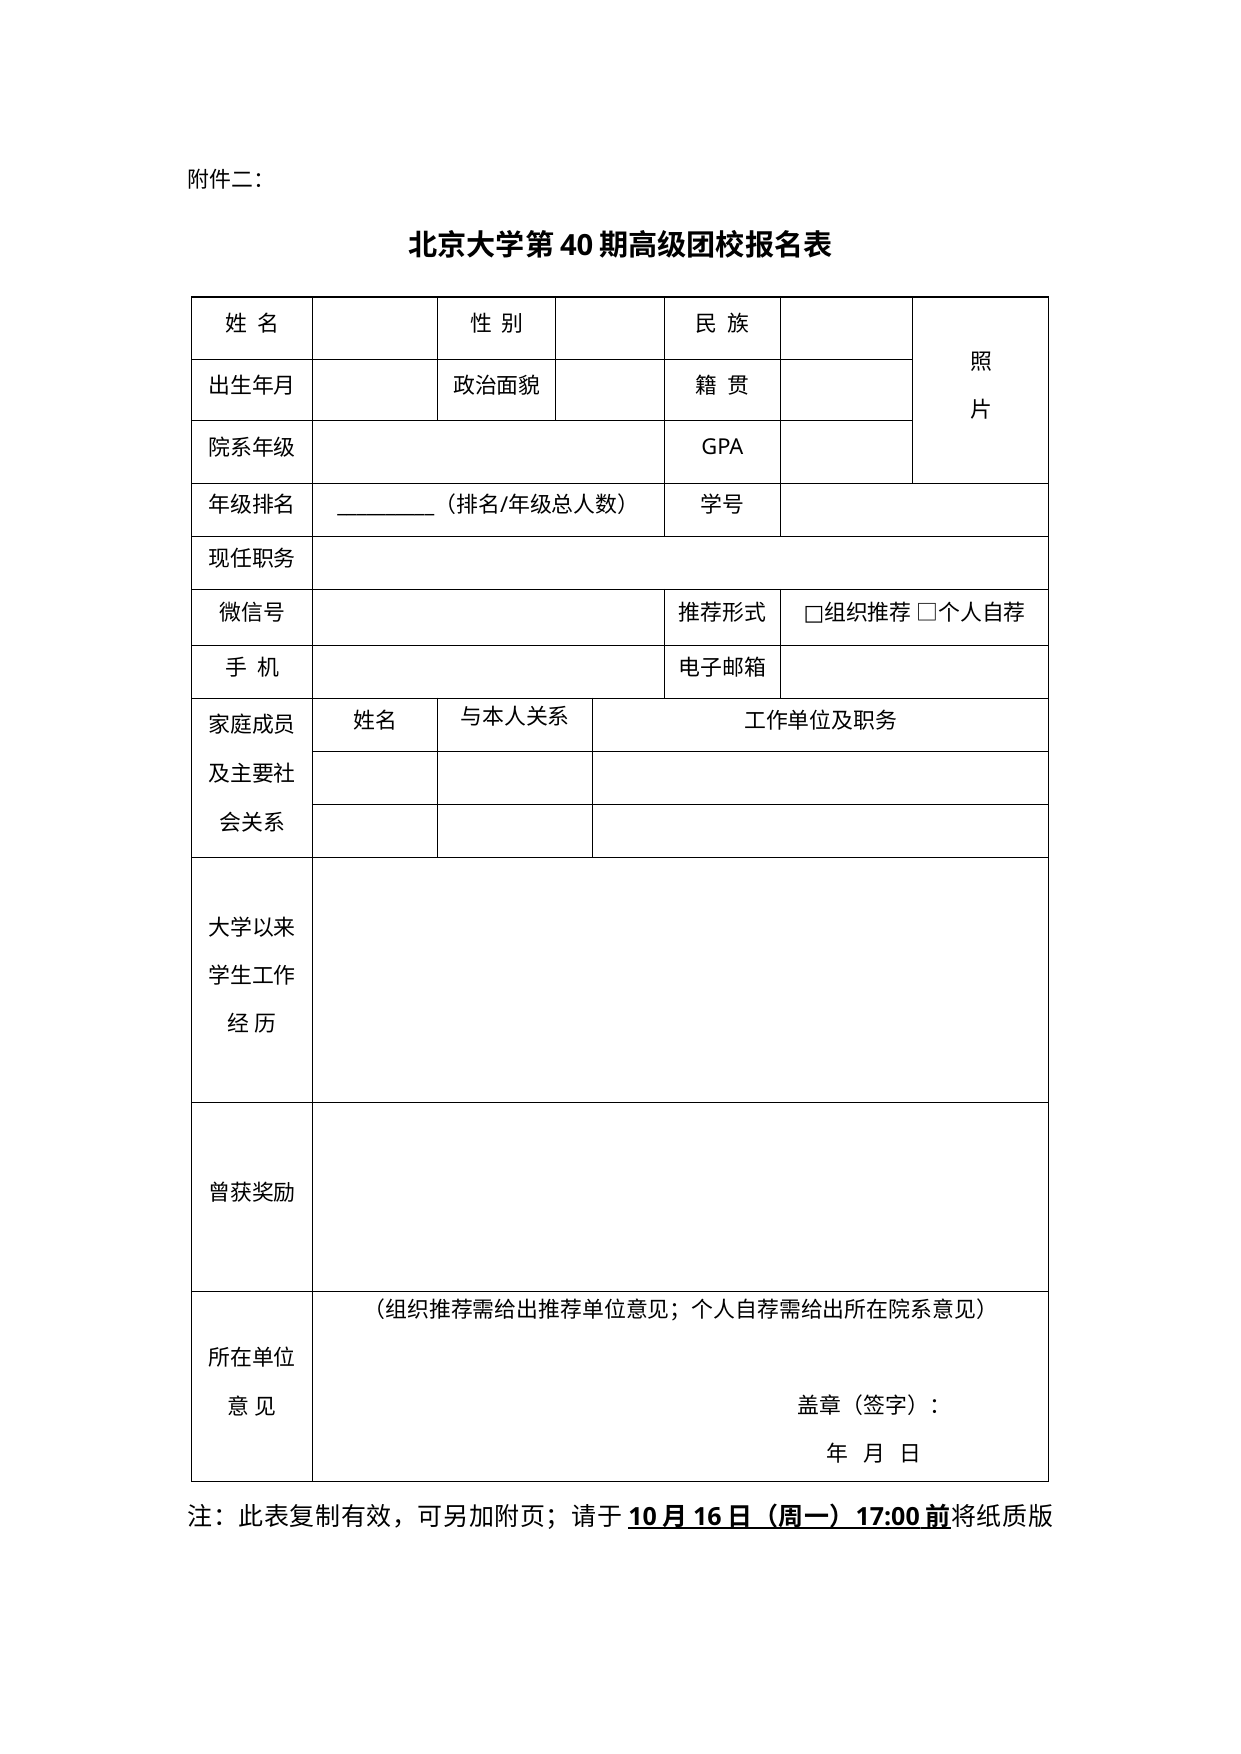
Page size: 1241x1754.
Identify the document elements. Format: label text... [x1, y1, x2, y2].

table_cell [781, 484, 1048, 536]
table_cell [593, 805, 1048, 857]
table_cell [781, 646, 1048, 698]
table_cell [313, 590, 664, 644]
table_cell [313, 360, 437, 420]
table_cell [438, 752, 592, 804]
table_cell 工作单位及职务 [593, 699, 1048, 751]
text 附件二： [187, 162, 1053, 194]
table_cell 院系年级 [192, 421, 312, 482]
table_header [313, 298, 437, 358]
table_cell 年级排名 [192, 484, 312, 536]
table_cell 与本人关系 工作单位及职务 [438, 699, 592, 751]
table_cell 曾获奖励 [192, 1103, 312, 1291]
table_cell □组织推荐 □个人自荐 [781, 590, 1048, 644]
table_cell GPA [665, 421, 780, 482]
table_header 照 片 [913, 298, 1048, 482]
table_cell [313, 752, 437, 804]
table_cell 学号 [665, 484, 780, 536]
table_cell [556, 360, 664, 420]
table_cell 出生年月 [192, 360, 312, 420]
table_cell （组织推荐需给出推荐单位意见；个人自荐需给出所在院系意见） 盖章（签字）： 年 月 日 [313, 1292, 1048, 1481]
table_cell [313, 858, 1048, 1102]
table_cell 大学以来 学生工作 经 历 [192, 858, 312, 1102]
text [187, 1482, 1053, 1547]
table_cell 籍 贯 [665, 360, 780, 420]
table_cell [781, 360, 912, 420]
table_cell [313, 805, 437, 857]
table_cell [593, 752, 1048, 804]
text 北京大学第40期高级团校报名表 [187, 210, 1053, 275]
table_cell 手 机 [192, 646, 312, 698]
table_cell 现任职务 [192, 537, 312, 589]
table_header [781, 298, 912, 358]
table_cell [438, 805, 592, 857]
table_cell 政治面貌 [438, 360, 555, 420]
table_header 性 别 [438, 298, 555, 358]
table_cell [781, 421, 912, 482]
table_cell [313, 1103, 1048, 1291]
table_cell 微信号 [192, 590, 312, 644]
table_header 姓 名 [192, 298, 312, 358]
table_header [556, 298, 664, 358]
table_cell [313, 421, 664, 482]
table_cell [313, 646, 664, 698]
table_cell 所在单位意 见 [192, 1292, 312, 1481]
table_cell [313, 537, 1048, 589]
table_cell 姓名 [313, 699, 437, 751]
table_cell 推荐形式 [665, 590, 780, 644]
table_header 民 族 [665, 298, 780, 358]
table_cell 家庭成员及主要社会关系 [192, 699, 312, 857]
table_cell __________（排名/年级总人数） [313, 484, 664, 536]
table_cell 电子邮箱 [665, 646, 780, 698]
